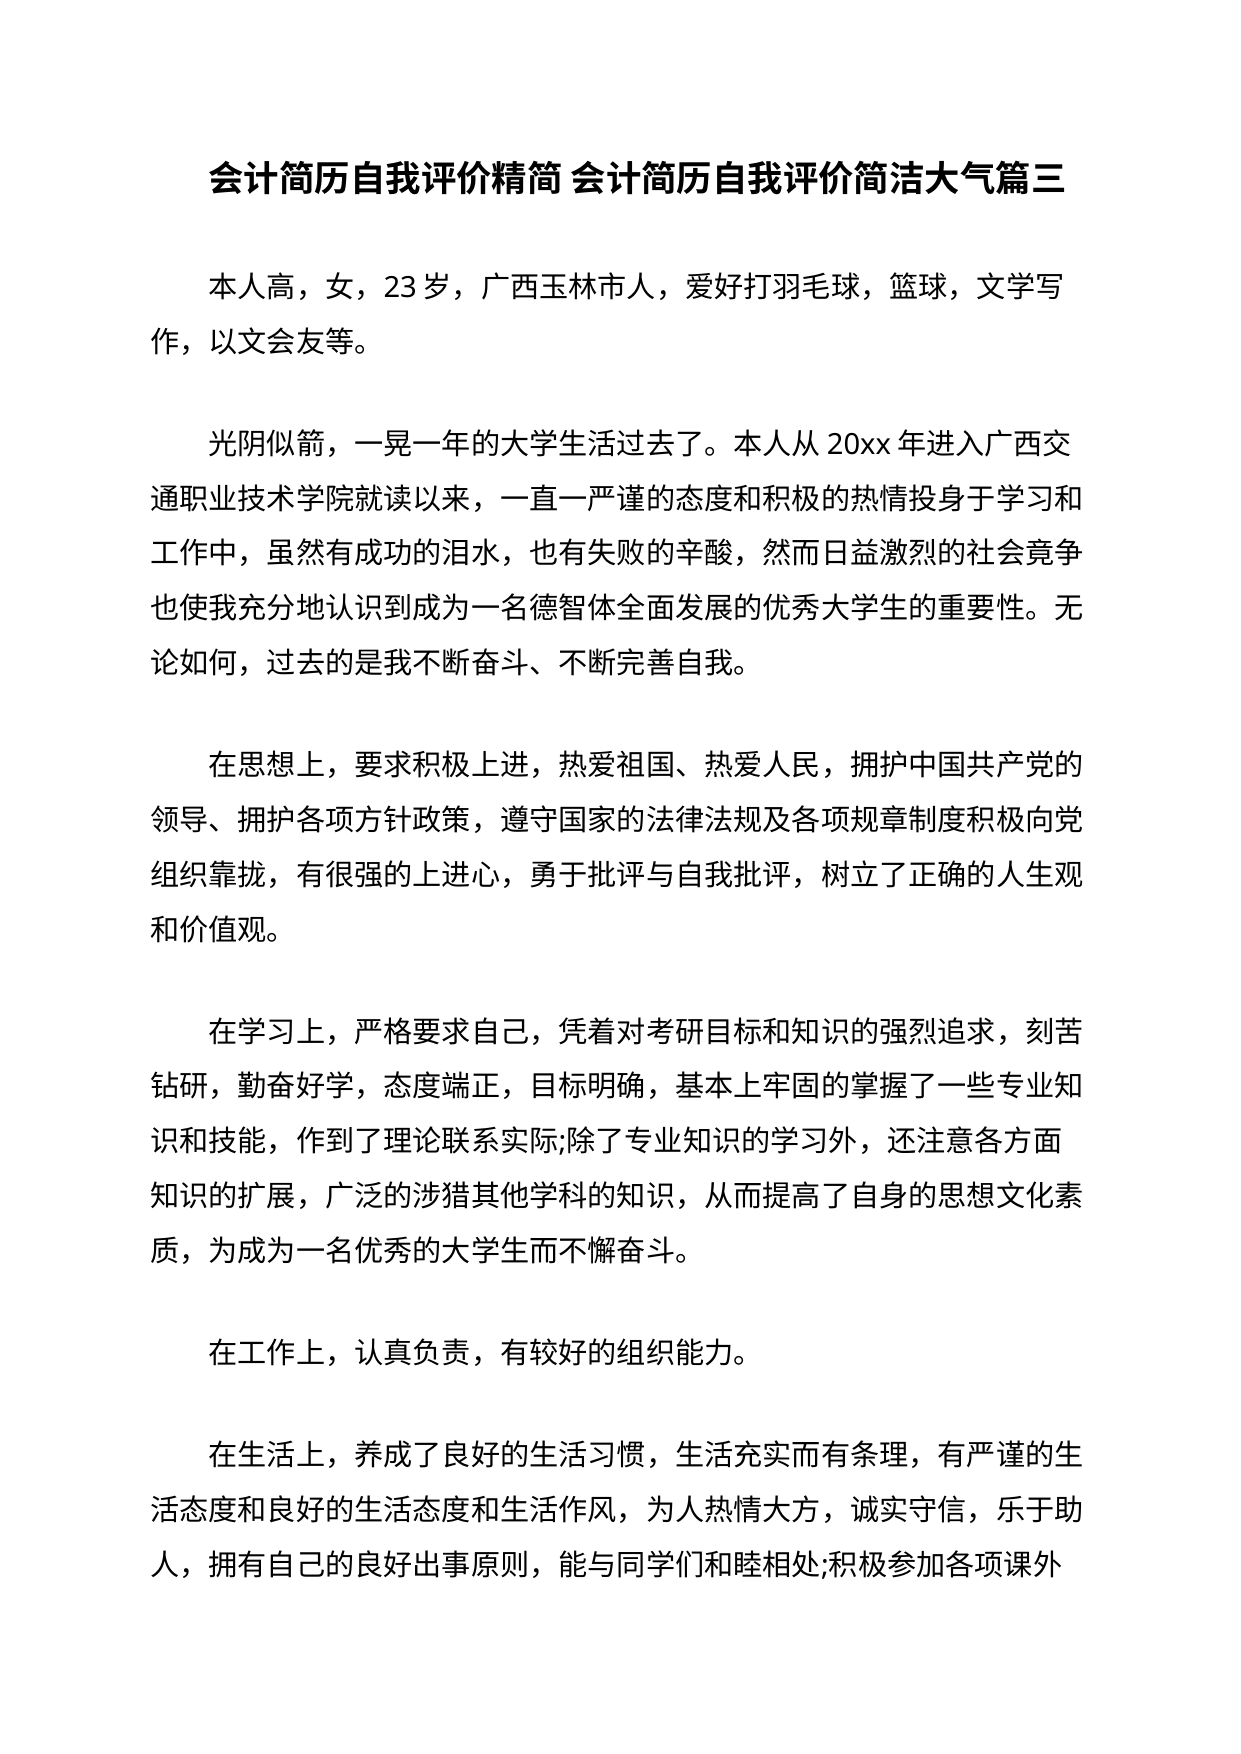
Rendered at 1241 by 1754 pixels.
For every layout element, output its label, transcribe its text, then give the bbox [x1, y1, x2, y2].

text 在思想上，要求积极上进，热爱祖国、热爱人民，拥护中国共产党的领导、拥护各项方针政策，遵守国家的法律法规及各项规章制度积极向党组织靠拢，有很强的上进心，勇于批评与自我批评，树立了正确的人生观和价值观。 [150, 742, 1090, 949]
text 在工作上，认真负责，有较好的组织能力。 [150, 1329, 1090, 1372]
text 在学习上，严格要求自己，凭着对考研目标和知识的强烈追求，刻苦钻研，勤奋好学，态度端正，目标明确，基本上牢固的掌握了一些专业知识和技能，作到了理论联系实际;除了专业知识的学习外，还注意各方面知识的扩展，广泛的涉猎其他学科的知识，从而提高了自身的思想文化素质，为成为一名优秀的大学生而不懈奋斗。 [150, 1008, 1090, 1270]
text 会计简历自我评价精简 会计简历自我评价简洁大气篇三 [150, 150, 1090, 201]
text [150, 1431, 1090, 1583]
text 本人高，女，23岁，广西玉林市人，爱好打羽毛球，篮球，文学写作，以文会友等。 [150, 263, 1090, 361]
text 光阴似箭，一晃一年的大学生活过去了。本人从20xx年进入广西交通职业技术学院就读以来，一直一严谨的态度和积极的热情投身于学习和工作中，虽然有成功的泪水，也有失败的辛酸，然而日益激烈的社会竟争也使我充分地认识到成为一名德智体全面发展的优秀大学生的重要性。无论如何，过去的是我不断奋斗、不断完善自我。 [150, 420, 1090, 682]
